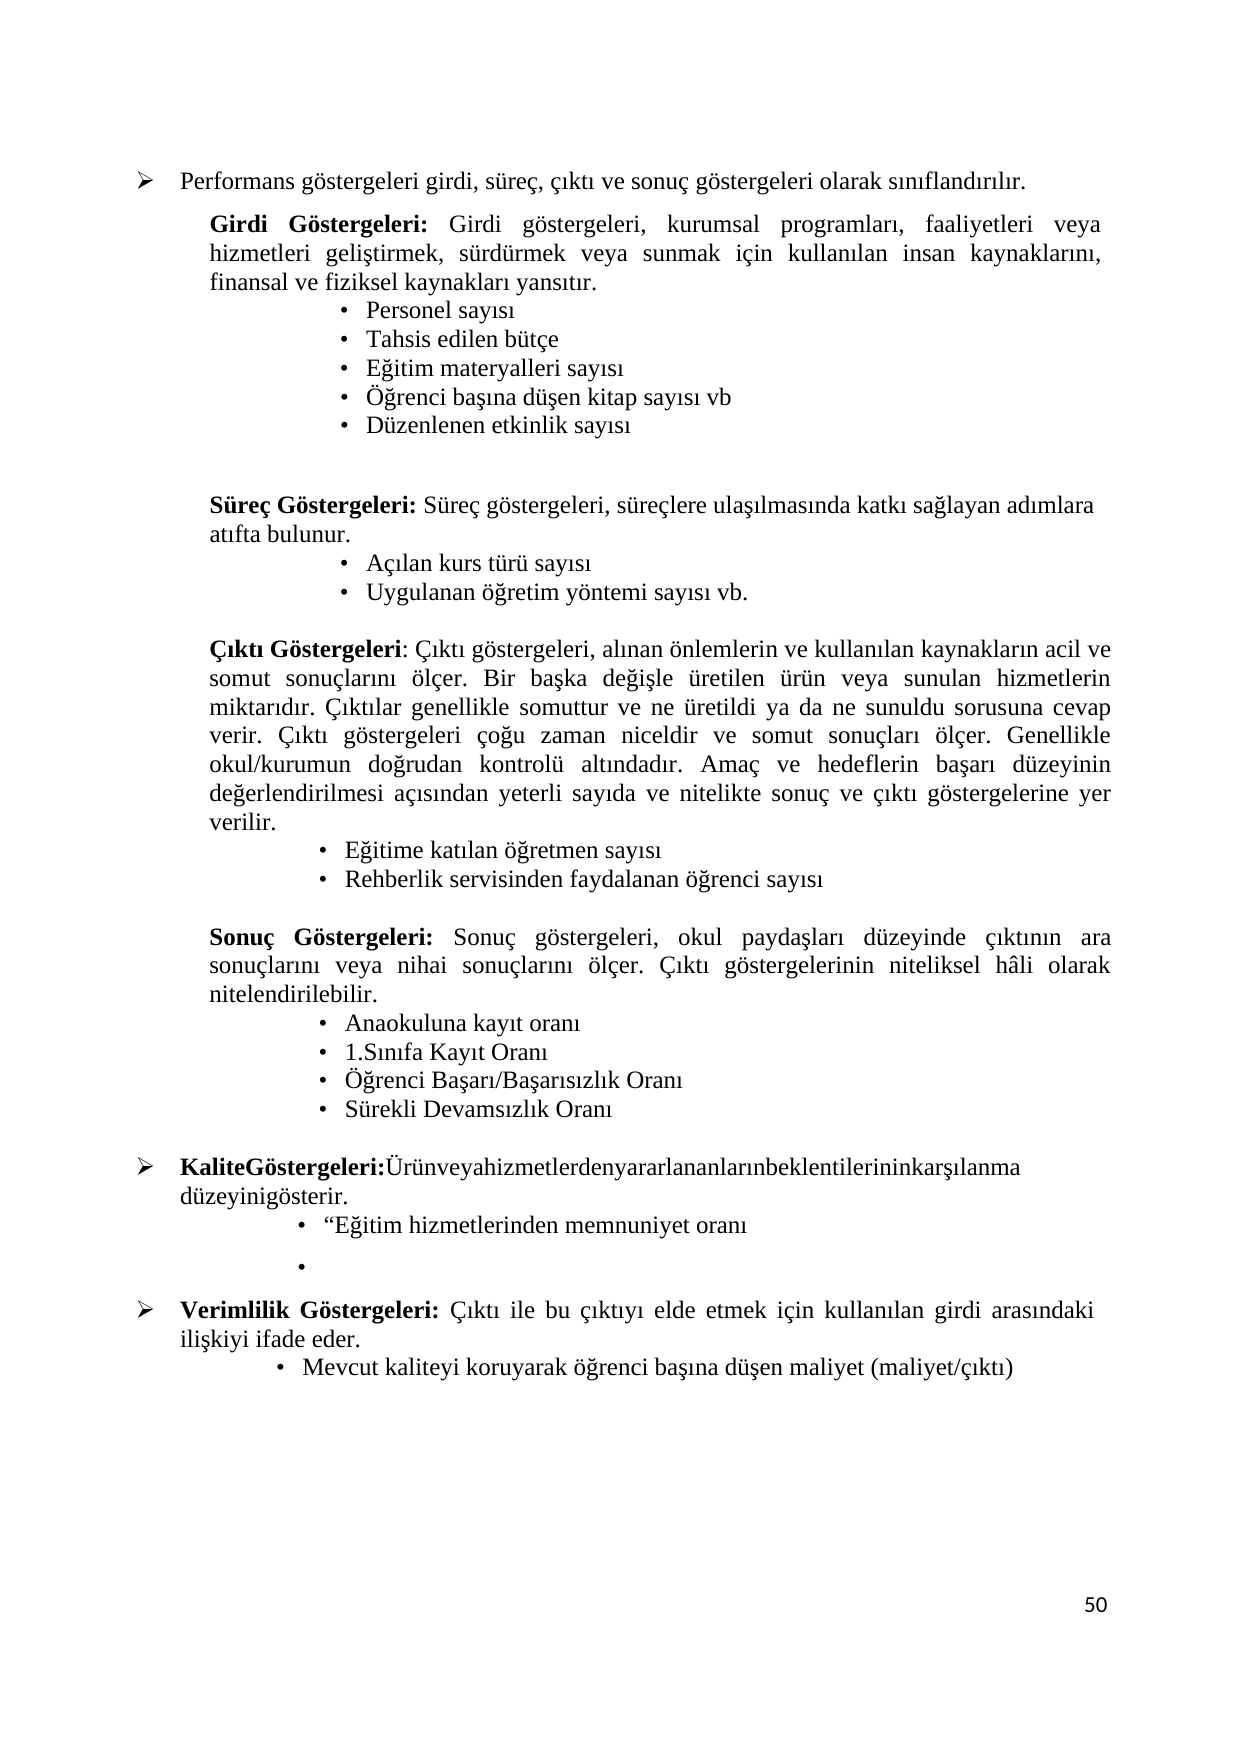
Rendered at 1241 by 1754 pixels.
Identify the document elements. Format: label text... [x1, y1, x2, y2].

list Uygulanan öğretim yöntemi sayısı vb. [339, 577, 1095, 606]
list Eğitim materyalleri sayısı [339, 353, 1102, 382]
list Personel sayısı [339, 296, 1102, 324]
list 1.Sınıfa Kayıt Oranı [318, 1037, 1095, 1066]
text Çıktı Göstergeleri: Çıktı göstergeleri, alınan önlemlerin ve kullanılan kaynakların acil ve somut sonuçlarını ölçer. Bir başka değişle üretilen ürün veya sunulan hizmetlerin miktarıdır. Çıktılar genellikle somuttur ve ne üretildi ya da ne sunuldu sorusuna cevap verir. Çıktı göstergeleri çoğu zaman niceldir ve somut sonuçları ölçer. Genellikle okul/kurumun doğrudan kontrolü altındadır. Amaç ve hedeflerin başarı düzeyinin değerlendirilmesi açısından yeterli sayıda ve nitelikte sonuç ve çıktı göstergelerine yer verilir. [209, 634, 1112, 836]
list Öğrenci başına düşen kitap sayısı vb [340, 382, 1095, 411]
list Düzenlenen etkinlik sayısı [340, 411, 1095, 439]
text Sonuç Göstergeleri: Sonuç göstergeleri, okul paydaşları düzeyinde çıktının ara sonuçlarını veya nihai sonuçlarını ölçer. Çıktı göstergelerinin niteliksel hâli olarak nitelendirilebilir. [209, 922, 1112, 1008]
list Mevcut kaliteyi koruyarak öğrenci başına düşen maliyet (maliyet/çıktı) [276, 1352, 1095, 1381]
text Süreç Göstergeleri: Süreç göstergeleri, süreçlere ulaşılmasında katkı sağlayan adımlara atıfta bulunur. [209, 491, 1095, 548]
list KaliteGöstergeleri:Ürünveyahizmetlerdenyararlananlarınbeklentilerininkarşılanma düzeyinigösterir. [135, 1152, 1095, 1210]
list Eğitime katılan öğretmen sayısı [318, 836, 1095, 864]
list “Eğitim hizmetlerinden memnuniyet oranı [297, 1210, 1095, 1239]
list Verimlilik Göstergeleri: Çıktı ile bu çıktıyı elde etmek için kullanılan girdi arasındaki ilişkiyi ifade eder. [135, 1295, 1095, 1352]
list Anaokuluna kayıt oranı [318, 1008, 1095, 1037]
list Rehberlik servisinden faydalanan öğrenci sayısı [318, 864, 1095, 893]
list Performans göstergeleri girdi, süreç, çıktı ve sonuç göstergeleri olarak sınıflandırılır. [135, 166, 1102, 195]
text Girdi Göstergeleri: Girdi göstergeleri, kurumsal programları, faaliyetleri veya hizmetleri geliştirmek, sürdürmek veya sunmak için kullanılan insan kaynaklarını, finansal ve fiziksel kaynakları yansıtır. [209, 209, 1102, 296]
list Öğrenci Başarı/Başarısızlık Oranı [318, 1066, 1095, 1094]
list Tahsis edilen bütçe [339, 324, 1102, 353]
list Açılan kurs türü sayısı [339, 548, 1095, 577]
list Sürekli Devamsızlık Oranı [318, 1094, 1095, 1123]
